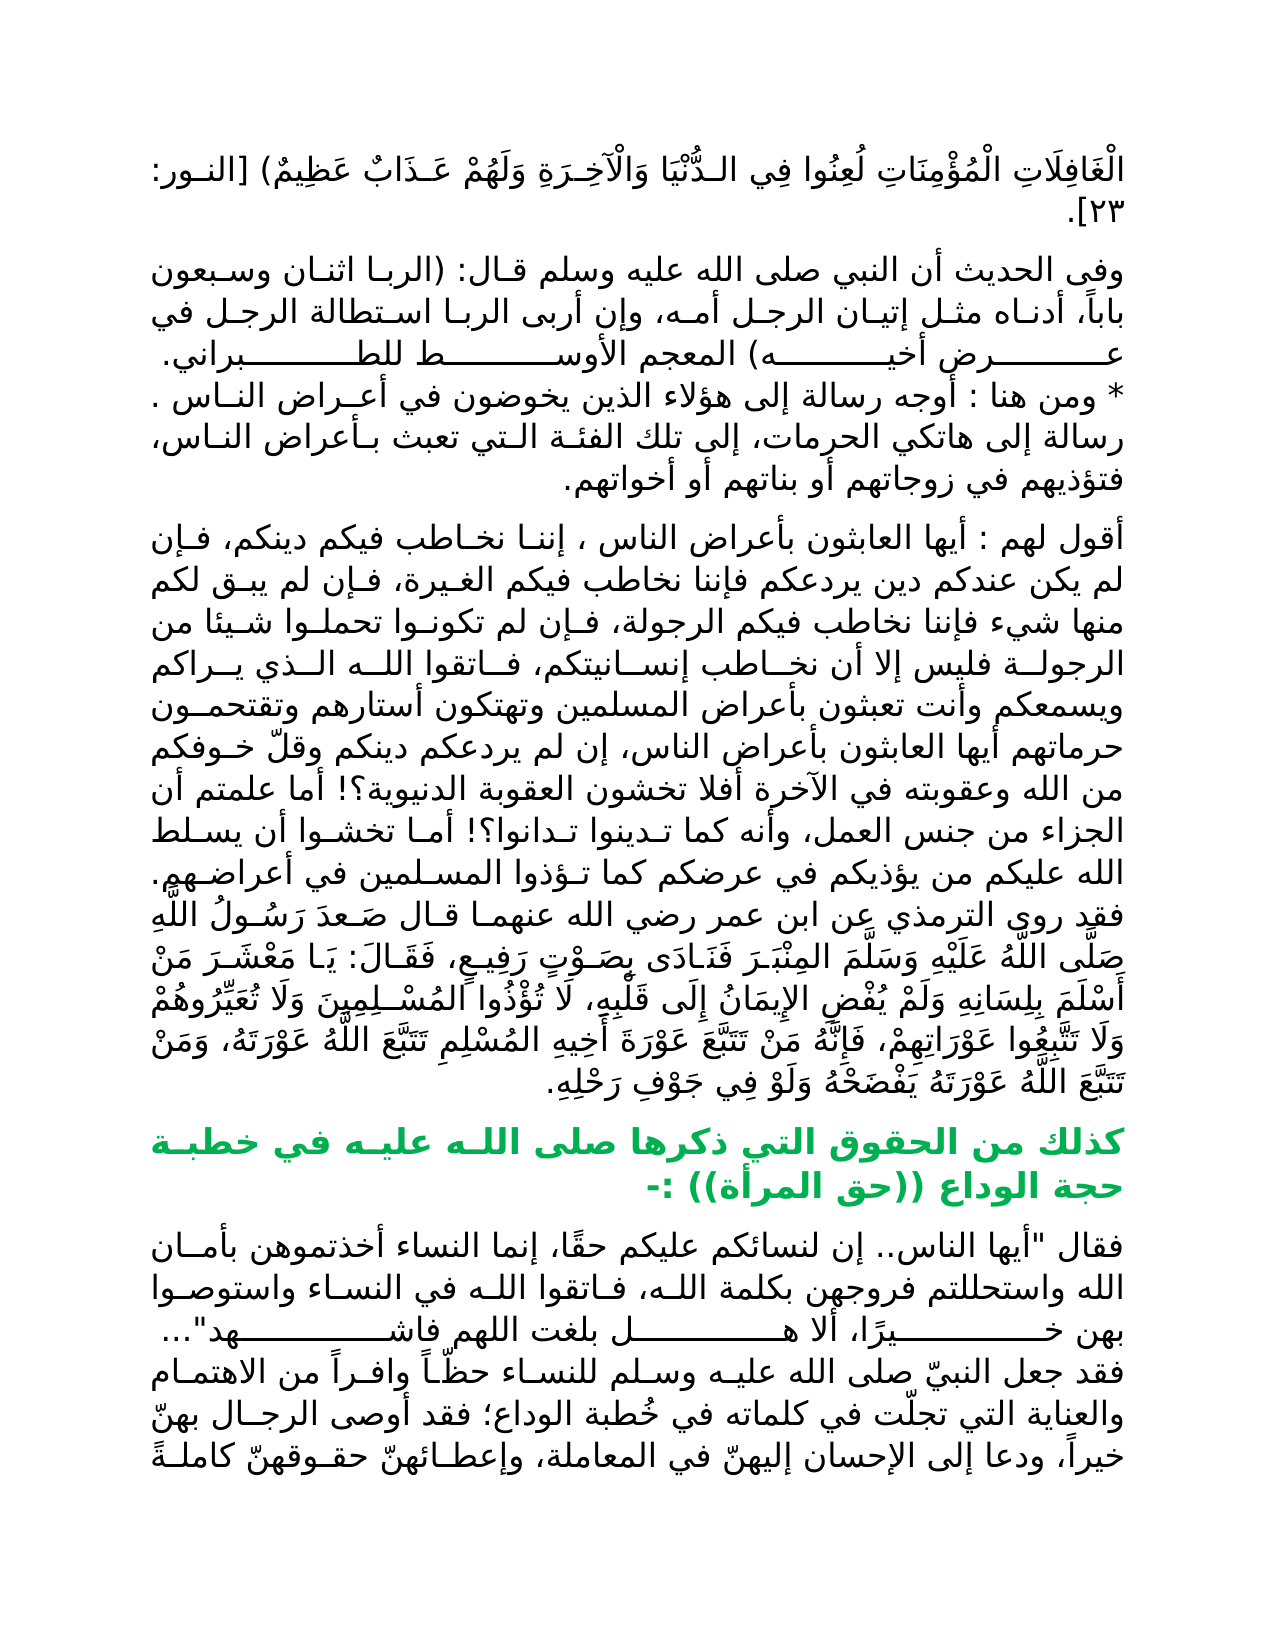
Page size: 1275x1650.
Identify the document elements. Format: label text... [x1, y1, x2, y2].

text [150, 1227, 1125, 1475]
text وفى الحديث أن النبي صلى الله عليه وسلم قال: (الربا اثنان وسبعون باباً، أدناه مثل إتيان الرجل أمه، وإن أربى الربا استطالة الرجل في عرض أخيه) المعجم الأوسط للطبراني. * ومن هنا : أوجه رسالة إلى هؤلاء الذين يخوضون في أعراض الناس . رسالة إلى هاتكي الحرمات، إلى تلك الفئة التي تعبث بأعراض الناس، فتؤذيهم في زوجاتهم أو بناتهم أو أخواتهم. [150, 250, 1125, 499]
text أقول لهم : أيها العابثون بأعراض الناس ، إننا نخاطب فيكم دينكم، فإن لم يكن عندكم دين يردعكم فإننا نخاطب فيكم الغيرة، فإن لم يبق لكم منها شيء فإننا نخاطب فيكم الرجولة، فإن لم تكونوا تحملوا شيئا من الرجولة فليس إلا أن نخاطب إنسانيتكم، فاتقوا الله الذي يراكم ويسمعكم وأنت تعبثون بأعراض المسلمين وتهتكون أستارهم وتقتحمون حرماتهم أيها العابثون بأعراض الناس، إن لم يردعكم دينكم وقلّ خوفكم من الله وعقوبته في الآخرة أفلا تخشون العقوبة الدنيوية؟! أما علمتم أن الجزاء من جنس العمل، وأنه كما تدينوا تدانوا؟! أما تخشوا أن يسلط الله عليكم من يؤذيكم في عرضكم كما تؤذوا المسلمين في أعراضهم. فقد روى الترمذي عن ابن عمر رضي الله عنهما قال صَعدَ رَسُولُ اللَّهِ صَلَّى اللَّهُ عَلَيْهِ وَسَلَّمَ المِنْبَرَ فَنَادَى بِصَوْتٍ رَفِيعٍ، فَقَالَ: يَا مَعْشَرَ مَنْ أَسْلَمَ بِلِسَانِهِ وَلَمْ يُفْضِ الإِيمَانُ إِلَى قَلْبِهِ، لَا تُؤْذُوا المُسْلِمِينَ وَلَا تُعَيِّرُوهُمْ وَلَا تَتَّبِعُوا عَوْرَاتِهِمْ، فَإِنَّهُ مَنْ تَتَبَّعَ عَوْرَةَ أَخِيهِ المُسْلِمِ تَتَبَّعَ اللَّهُ عَوْرَتَهُ، وَمَنْ تَتَبَّعَ اللَّهُ عَوْرَتَهُ يَفْضَحْهُ وَلَوْ فِي جَوْفِ رَحْلِهِ. [150, 518, 1125, 1102]
text كذلك من الحقوق التي ذكرها صلى الله عليه في خطبة حجة الوداع ((حق المرأة)) :- [150, 1121, 1125, 1207]
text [150, 150, 1125, 231]
